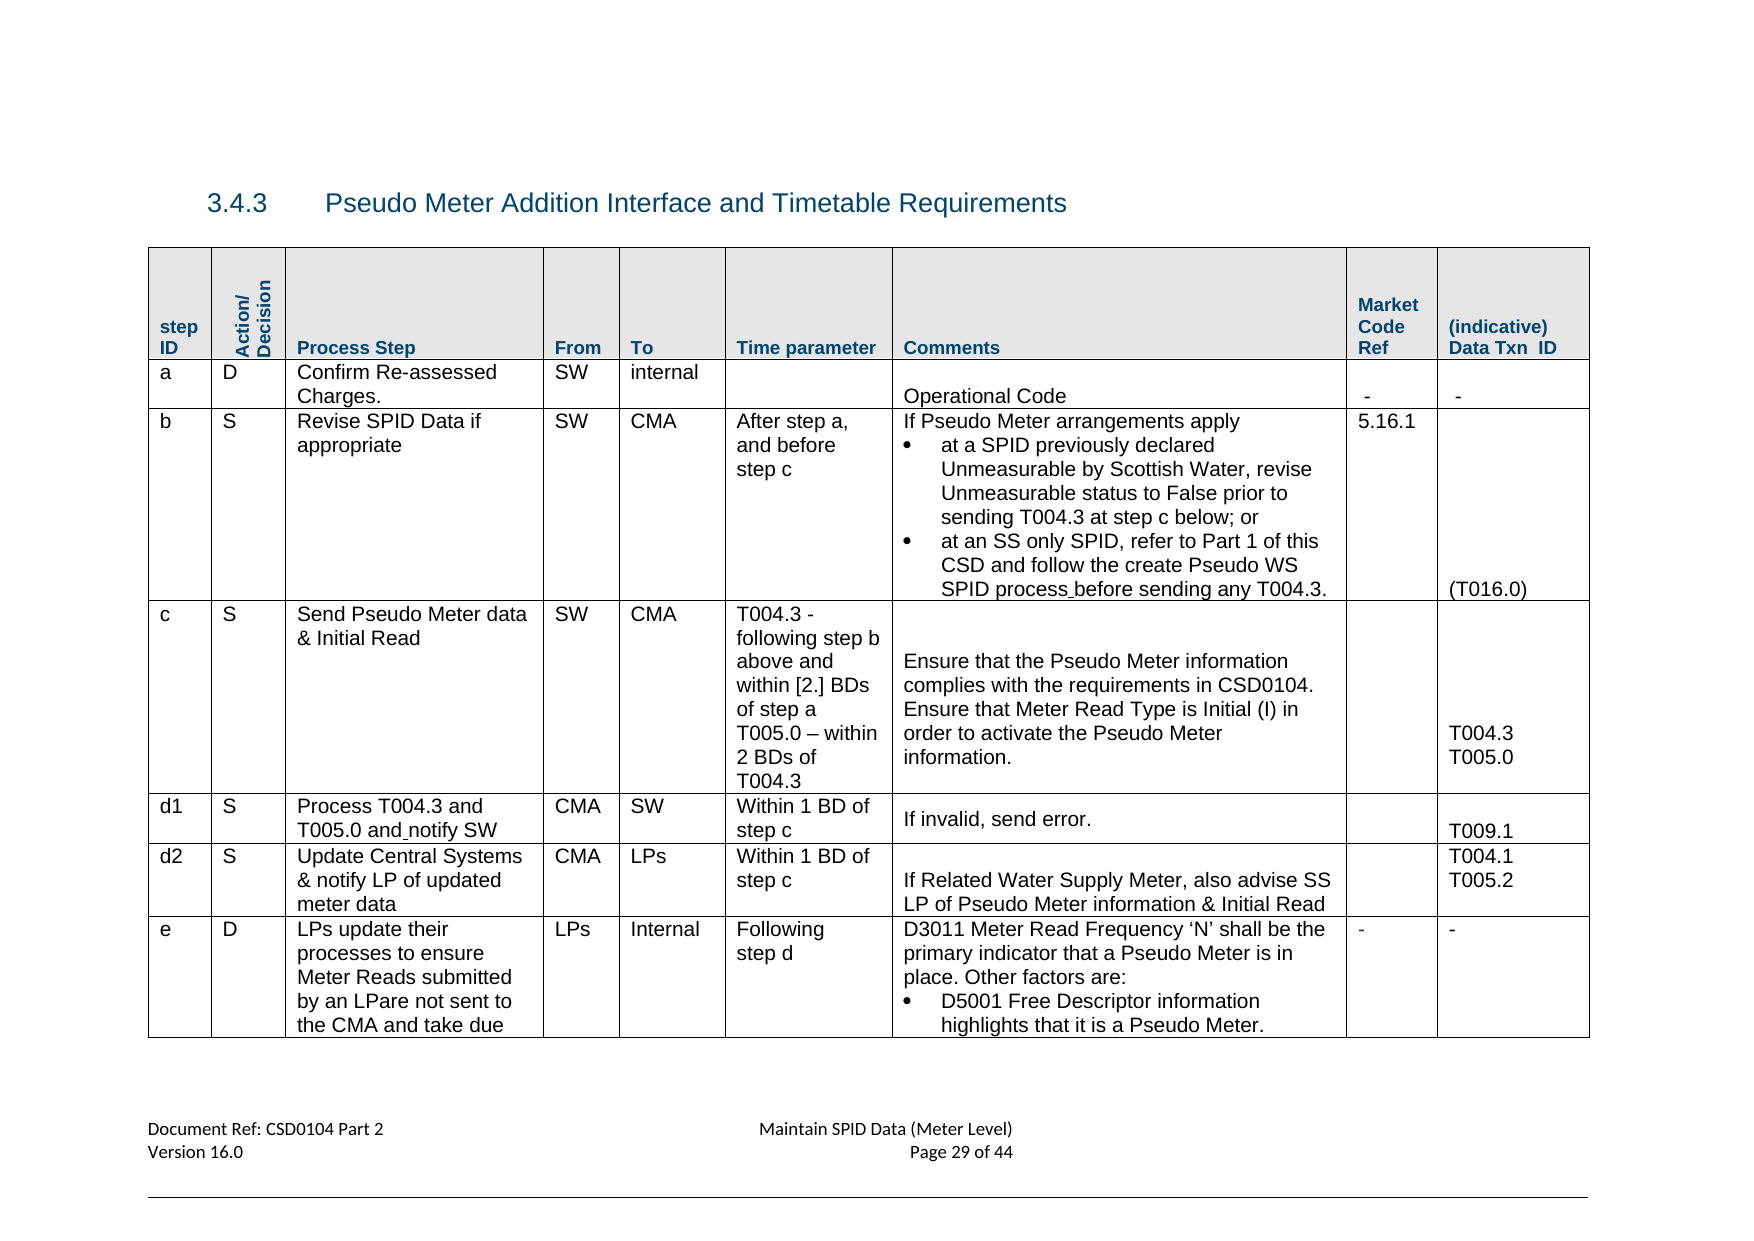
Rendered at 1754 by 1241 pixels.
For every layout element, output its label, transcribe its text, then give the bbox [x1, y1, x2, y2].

table_header Process Step [286, 248, 543, 358]
table_cell [1347, 794, 1437, 843]
table_cell [620, 409, 725, 600]
table_cell D [212, 917, 285, 1037]
table_cell Operational Code [893, 360, 1346, 407]
table_cell internal [620, 360, 725, 407]
table_cell T004.3 T005.0 [1438, 601, 1589, 793]
table_cell b [149, 409, 211, 600]
table_cell T004.1 T005.2 [1438, 844, 1589, 916]
table_cell [1347, 601, 1437, 793]
table_cell Send Pseudo Meter data & Initial Read [286, 601, 543, 793]
table_cell d1 [149, 794, 211, 843]
table_cell [726, 360, 892, 407]
table_header (indicative) Data Txn ID [1438, 248, 1589, 358]
table_cell - [1438, 360, 1589, 407]
table_cell T004.3 - following step b above and within [2.] BDs of step a T005.0 – within 2 BDs of T004.3 [726, 601, 892, 793]
table_cell [544, 844, 619, 916]
table_header From [544, 248, 619, 358]
table_cell S [212, 409, 285, 600]
table_cell a [149, 360, 211, 407]
table_cell LPs [544, 917, 619, 1037]
table_cell Within 1 BD of step c [726, 794, 892, 843]
table_cell d2 [149, 844, 211, 916]
table_header To [620, 248, 725, 358]
table_header step ID [149, 248, 211, 358]
table_cell D [212, 360, 285, 407]
table_cell - [1347, 360, 1437, 407]
table_cell Following step d [726, 917, 892, 1037]
table_cell Ensure that the Pseudo Meter information complies with the requirements in CSD0104. Ensure that Meter Read Type is Initial (I) in order to activate the Pseudo Meter information. [893, 601, 1346, 793]
table_cell (T016.0) [1438, 409, 1589, 600]
table_cell Internal [620, 917, 725, 1037]
table_header Action/ Decision [212, 248, 285, 358]
table_cell S [212, 601, 285, 793]
table_cell S [212, 844, 285, 916]
table_cell T009.1 [1438, 794, 1589, 843]
table_header Comments [893, 248, 1346, 358]
subtitle Pseudo Meter Addition Interface and Timetable Requirements [207, 187, 1588, 218]
table_cell [1347, 844, 1437, 916]
table_cell LPs [620, 844, 725, 916]
table_header Market Code Ref [1347, 248, 1437, 358]
table_cell - [1438, 917, 1589, 1037]
table_cell SW [544, 601, 619, 793]
table_cell Within 1 BD of step c [726, 844, 892, 916]
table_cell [286, 917, 543, 1037]
table_cell Process T004.3 and T005.0 and notify SW [286, 794, 543, 843]
table_cell 5.16.1 [1347, 409, 1437, 600]
table_cell [544, 794, 619, 843]
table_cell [893, 917, 1346, 1037]
table_cell After step a, and before step c [726, 409, 892, 600]
table_cell Update Central Systems & notify LP of updated meter data [286, 844, 543, 916]
table_cell SW [544, 360, 619, 407]
table_cell S [212, 794, 285, 843]
table_cell Confirm Re-assessed Charges. [286, 360, 543, 407]
table_cell e [149, 917, 211, 1037]
table_cell If Pseudo Meter arrangements apply at a SPID previously declared Unmeasurable by Scottish Water, revise Unmeasurable status to False prior to sending T004.3 at step c below; or at an SS only SPID, refer to Part 1 of this CSD and follow the create Pseudo WS SPID process before sending any T004.3. [893, 409, 1346, 600]
table_cell Revise SPID Data if appropriate [286, 409, 543, 600]
table_cell - [1347, 917, 1437, 1037]
table_cell c [149, 601, 211, 793]
table_cell SW [620, 794, 725, 843]
table_cell SW [544, 409, 619, 600]
table_cell [620, 601, 725, 793]
table_cell If Related Water Supply Meter, also advise SS LP of Pseudo Meter information & Initial Read [893, 844, 1346, 916]
table_header Time parameter [726, 248, 892, 358]
table_cell If invalid, send error. [893, 794, 1346, 843]
